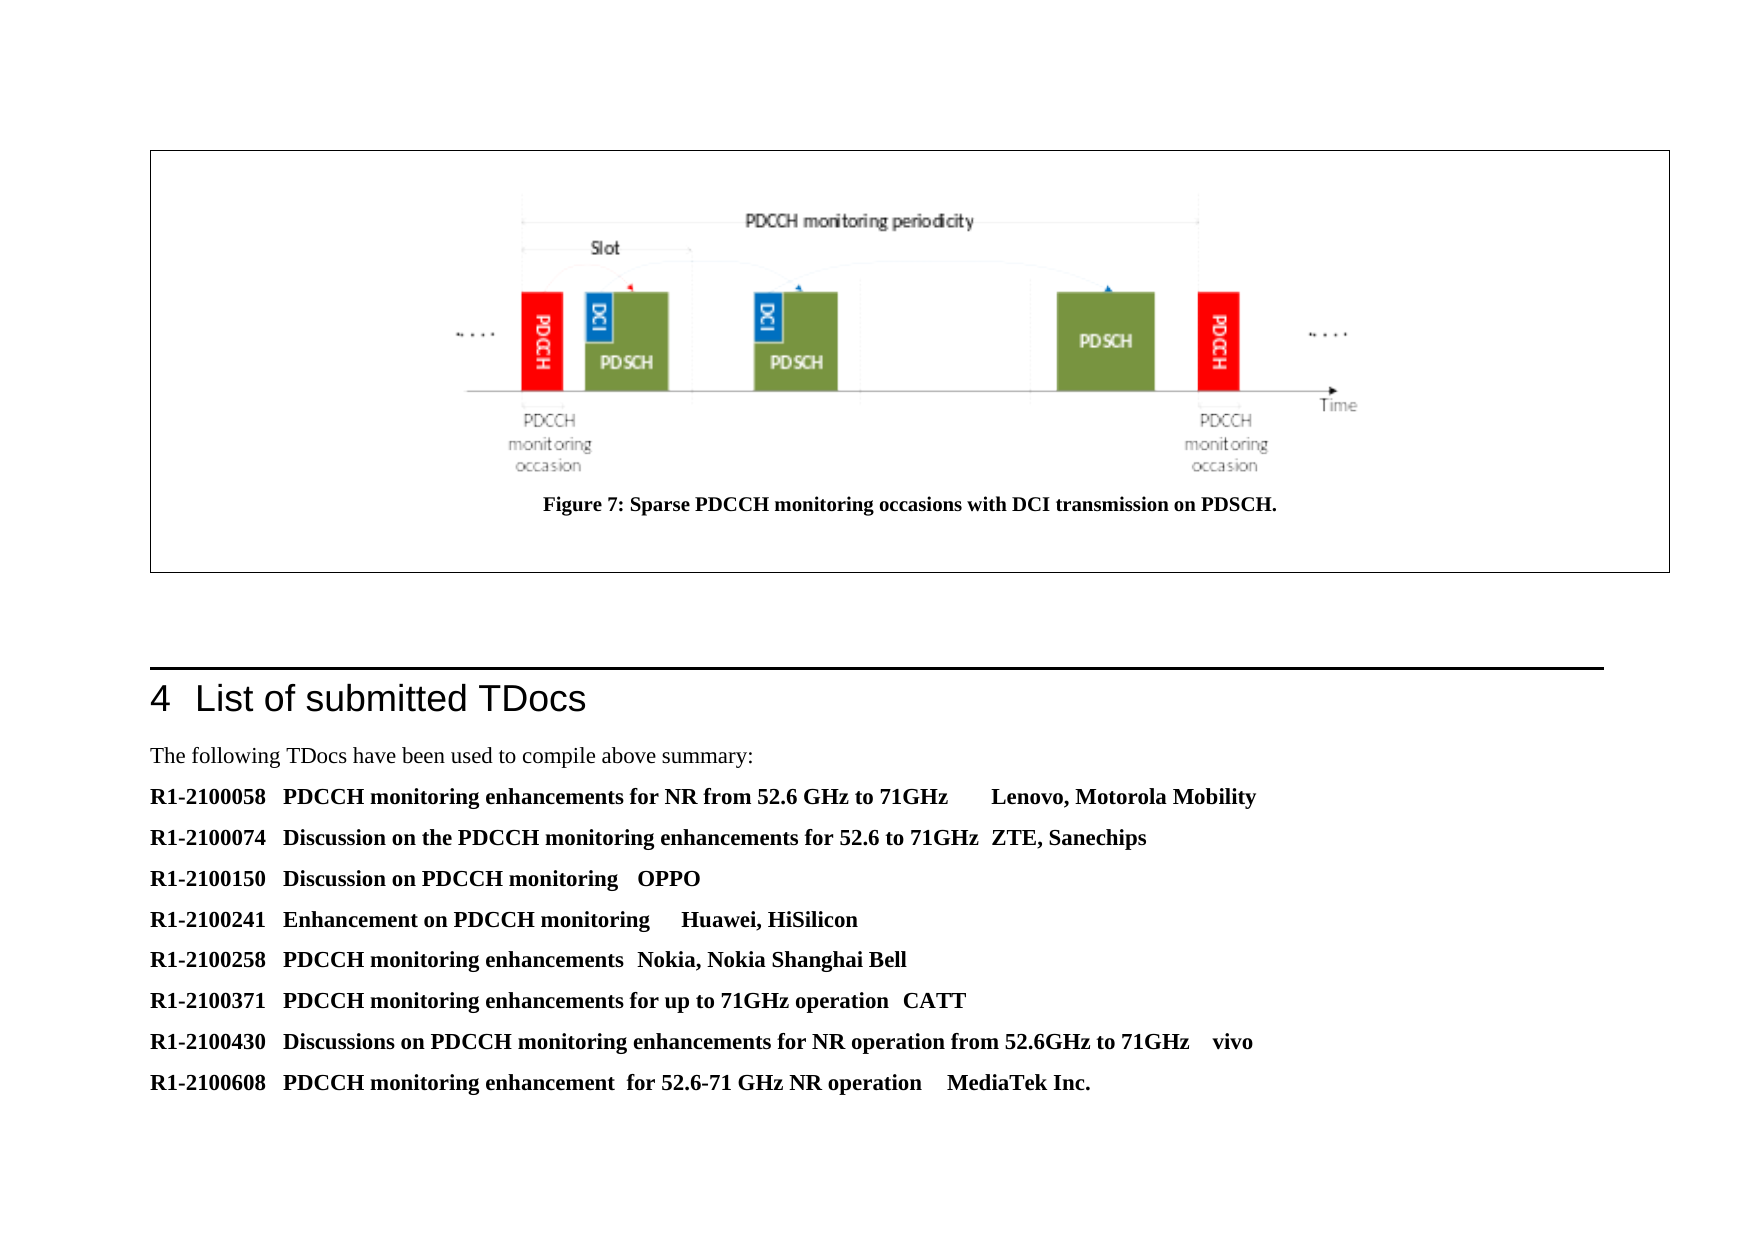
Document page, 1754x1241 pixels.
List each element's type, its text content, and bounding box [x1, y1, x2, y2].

text R1-2100058 PDCCH monitoring enhancements for NR from 52.6 GHz to 71GHz Lenovo, Motorola Mobility [150, 783, 1604, 809]
text R1-2100150 Discussion on PDCCH monitoring OPPO [150, 865, 1604, 891]
text R1-2100608 PDCCH monitoring enhancement for 52.6-71 GHz NR operation MediaTek Inc. [150, 1069, 1604, 1096]
text The following TDocs have been used to compile above summary: [150, 742, 1604, 768]
text R1-2100371 PDCCH monitoring enhancements for up to 71GHz operation CATT [150, 987, 1604, 1014]
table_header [151, 151, 1669, 572]
text R1-2100074 Discussion on the PDCCH monitoring enhancements for 52.6 to 71GHz ZTE, Sanechips [150, 824, 1604, 850]
text R1-2100258 PDCCH monitoring enhancements Nokia, Nokia Shanghai Bell [150, 947, 1604, 973]
text R1-2100241 Enhancement on PDCCH monitoring Huawei, HiSilicon [150, 906, 1604, 932]
text R1-2100430 Discussions on PDCCH monitoring enhancements for NR operation from 52.6GHz to 71GHz vivo [150, 1028, 1604, 1055]
subtitle List of submitted TDocs [150, 670, 1604, 720]
